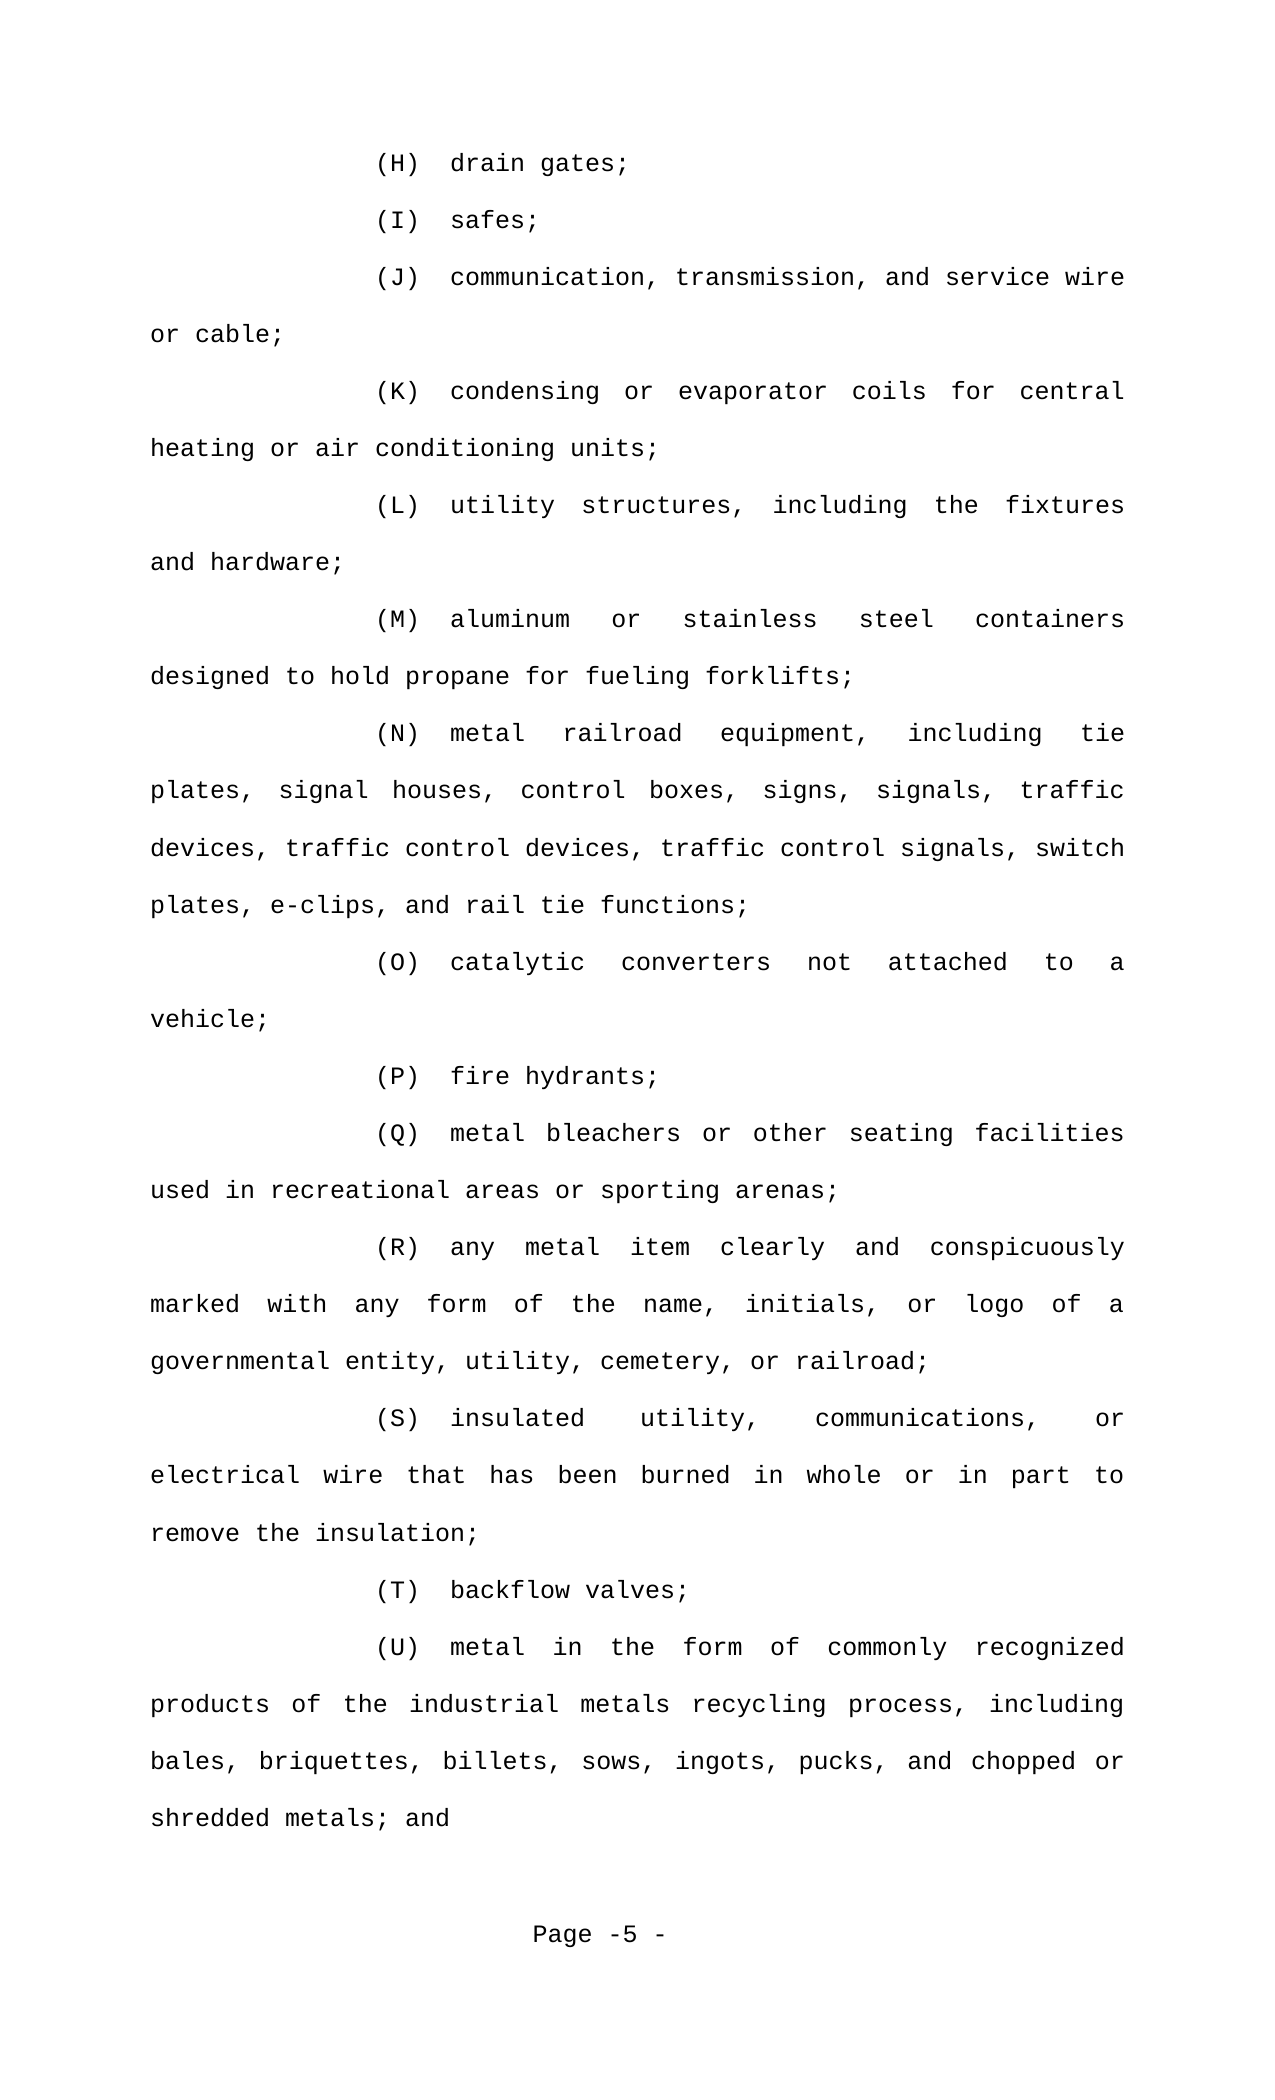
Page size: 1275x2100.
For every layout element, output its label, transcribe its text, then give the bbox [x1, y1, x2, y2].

text (H) drain gates; [150, 150, 1125, 178]
text (L) utility structures, including the fixtures and hardware; [150, 492, 1125, 578]
text (T) backflow valves; [150, 1577, 1125, 1606]
text (Q) metal bleachers or other seating facilities used in recreational areas or sporting arenas; [150, 1120, 1125, 1206]
text (P) fire hydrants; [150, 1063, 1125, 1092]
text (R) any metal item clearly and conspicuously marked with any form of the name, initials, or logo of a governmental entity, utility, cemetery, or railroad; [150, 1234, 1125, 1377]
text (U) metal in the form of commonly recognized products of the industrial metals recycling process, including bales, briquettes, billets, sows, ingots, pucks, and chopped or shredded metals; and [150, 1634, 1125, 1834]
text (M) aluminum or stainless steel containers designed to hold propane for fueling forklifts; [150, 607, 1125, 692]
text (J) communication, transmission, and service wire or cable; [150, 264, 1125, 350]
text (S) insulated utility, communications, or electrical wire that has been burned in whole or in part to remove the insulation; [150, 1406, 1125, 1548]
text (O) catalytic converters not attached to a vehicle; [150, 949, 1125, 1035]
text (N) metal railroad equipment, including tie plates, signal houses, control boxes, signs, signals, traffic devices, traffic control devices, traffic control signals, switch plates, e-clips, and rail tie functions; [150, 721, 1125, 921]
text (I) safes; [150, 207, 1125, 236]
text (K) condensing or evaporator coils for central heating or air conditioning units; [150, 378, 1125, 464]
